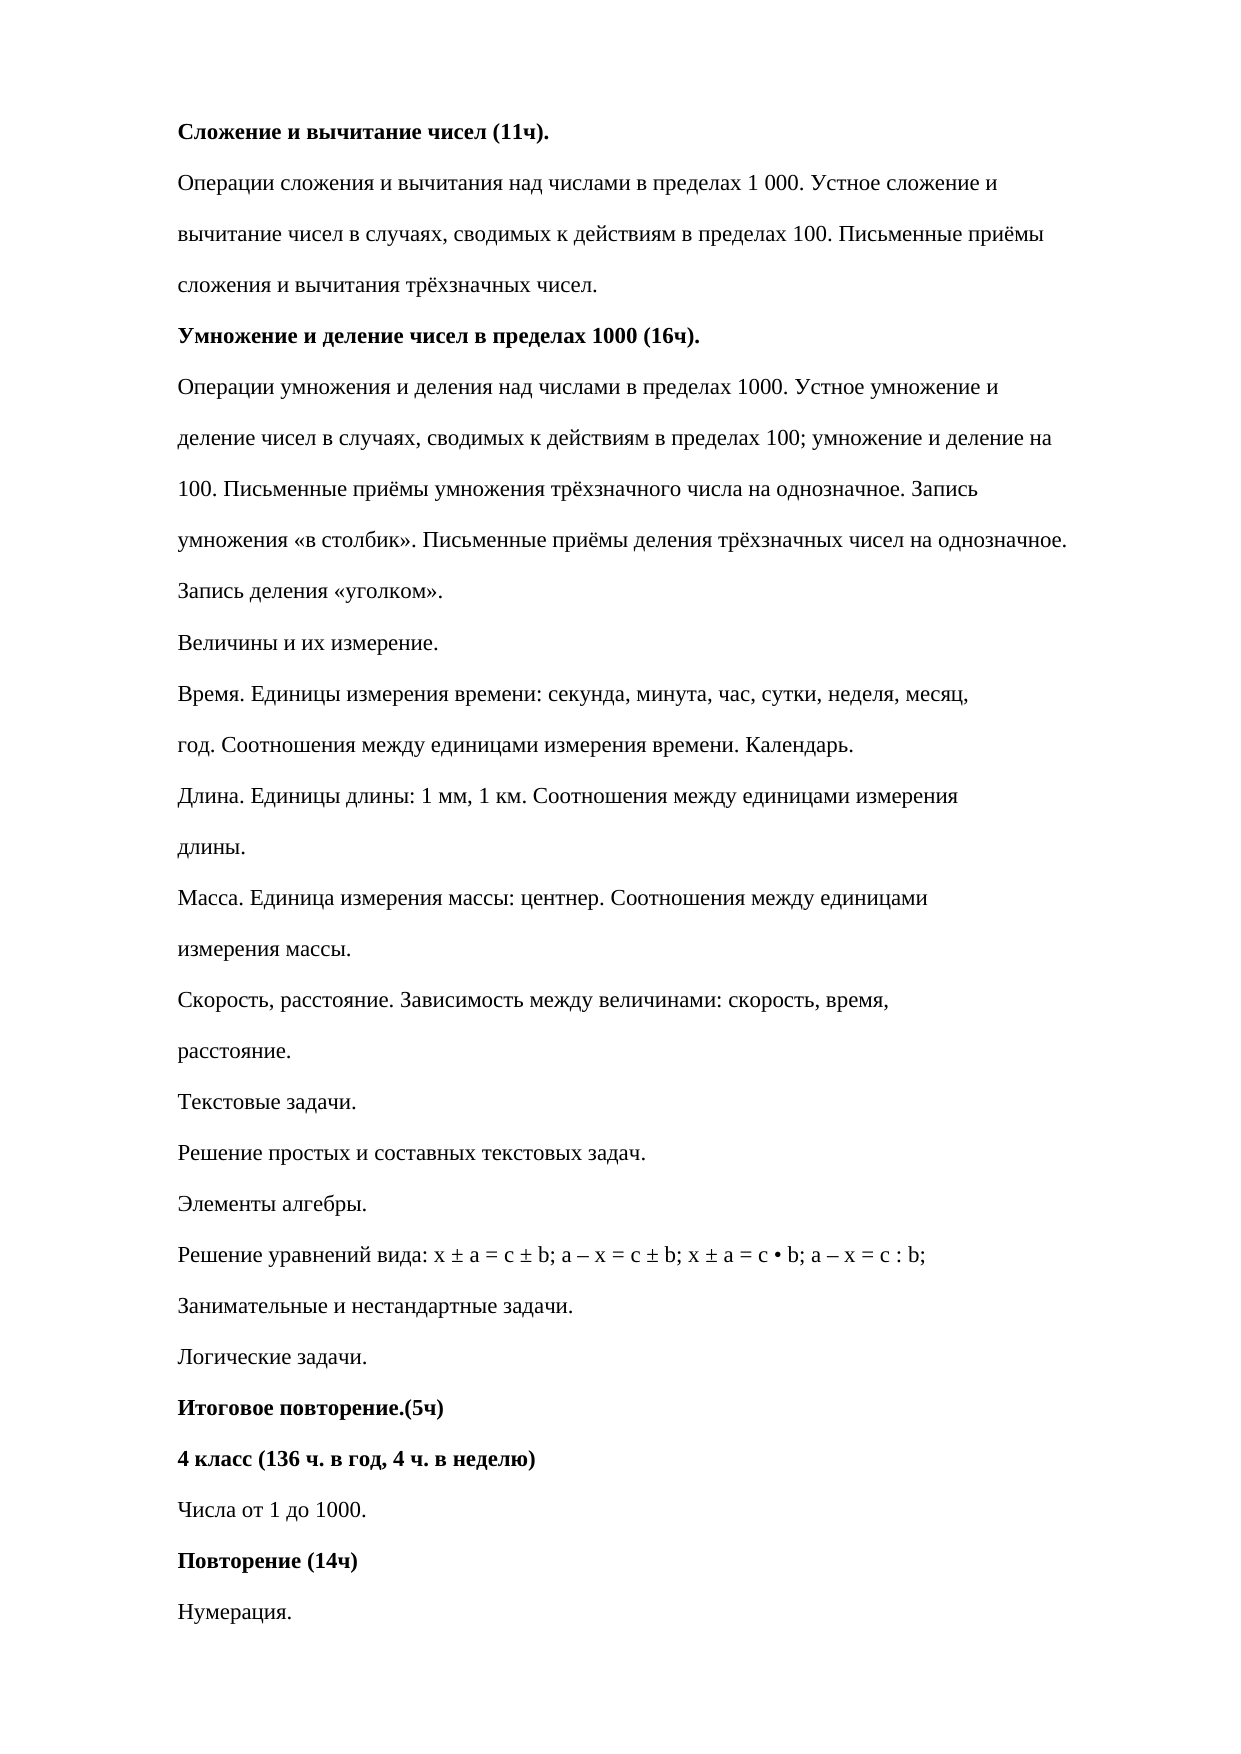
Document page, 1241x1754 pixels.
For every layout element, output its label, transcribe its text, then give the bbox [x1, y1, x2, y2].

text Решение уравнений вида: х ± а = с ± b; а – х = с ± b; х ± a = с • b; а – х = с : b; [177, 1241, 1152, 1267]
text Нумерация. [177, 1598, 1152, 1625]
text измерения массы. [177, 935, 1152, 961]
text Повторение (14ч) [177, 1547, 1152, 1574]
text Скорость, расстояние. Зависимость между величинами: скорость, время, [177, 986, 1152, 1012]
text деление чисел в случаях, сводимых к действиям в пределах 100; умножение и деление на [177, 424, 1152, 451]
text Числа от 1 до 1000. [177, 1496, 1152, 1523]
text Время. Единицы измерения времени: секунда, минута, час, сутки, неделя, месяц, [177, 679, 1152, 706]
text длины. [177, 833, 1152, 859]
text Операции сложения и вычитания над числами в пределах 1 000. Устное сложение и [177, 169, 1152, 196]
text Длина. Единицы длины: 1 мм, 1 км. Соотношения между единицами измерения [177, 782, 1152, 808]
text сложения и вычитания трёхзначных чисел. [177, 271, 1152, 298]
text год. Соотношения между единицами измерения времени. Календарь. [177, 731, 1152, 757]
text Сложение и вычитание чисел (11ч). [177, 118, 1152, 144]
text вычитание чисел в случаях, сводимых к действиям в пределах 100. Письменные приёмы [177, 220, 1152, 247]
text Текстовые задачи. [177, 1088, 1152, 1114]
text расстояние. [177, 1037, 1152, 1063]
text Логические задачи. [177, 1343, 1152, 1369]
text Занимательные и нестандартные задачи. [177, 1292, 1152, 1318]
text Операции умножения и деления над числами в пределах 1000. Устное умножение и [177, 373, 1152, 400]
text 100. Письменные приёмы умножения трёхзначного числа на однозначное. Запись [177, 475, 1152, 502]
text 4 класс (136 ч. в год, 4 ч. в неделю) [177, 1445, 1152, 1472]
text Масса. Единица измерения массы: центнер. Соотношения между единицами [177, 884, 1152, 910]
text Умножение и деление чисел в пределах 1000 (16ч). [177, 322, 1152, 349]
text Итоговое повторение.(5ч) [177, 1394, 1152, 1421]
text умножения «в столбик». Письменные приёмы деления трёхзначных чисел на однозначное. [177, 526, 1152, 553]
text Величины и их измерение. [177, 628, 1152, 655]
text Решение простых и составных текстовых задач. [177, 1139, 1152, 1165]
text Запись деления «уголком». [177, 577, 1152, 604]
text Элементы алгебры. [177, 1190, 1152, 1216]
